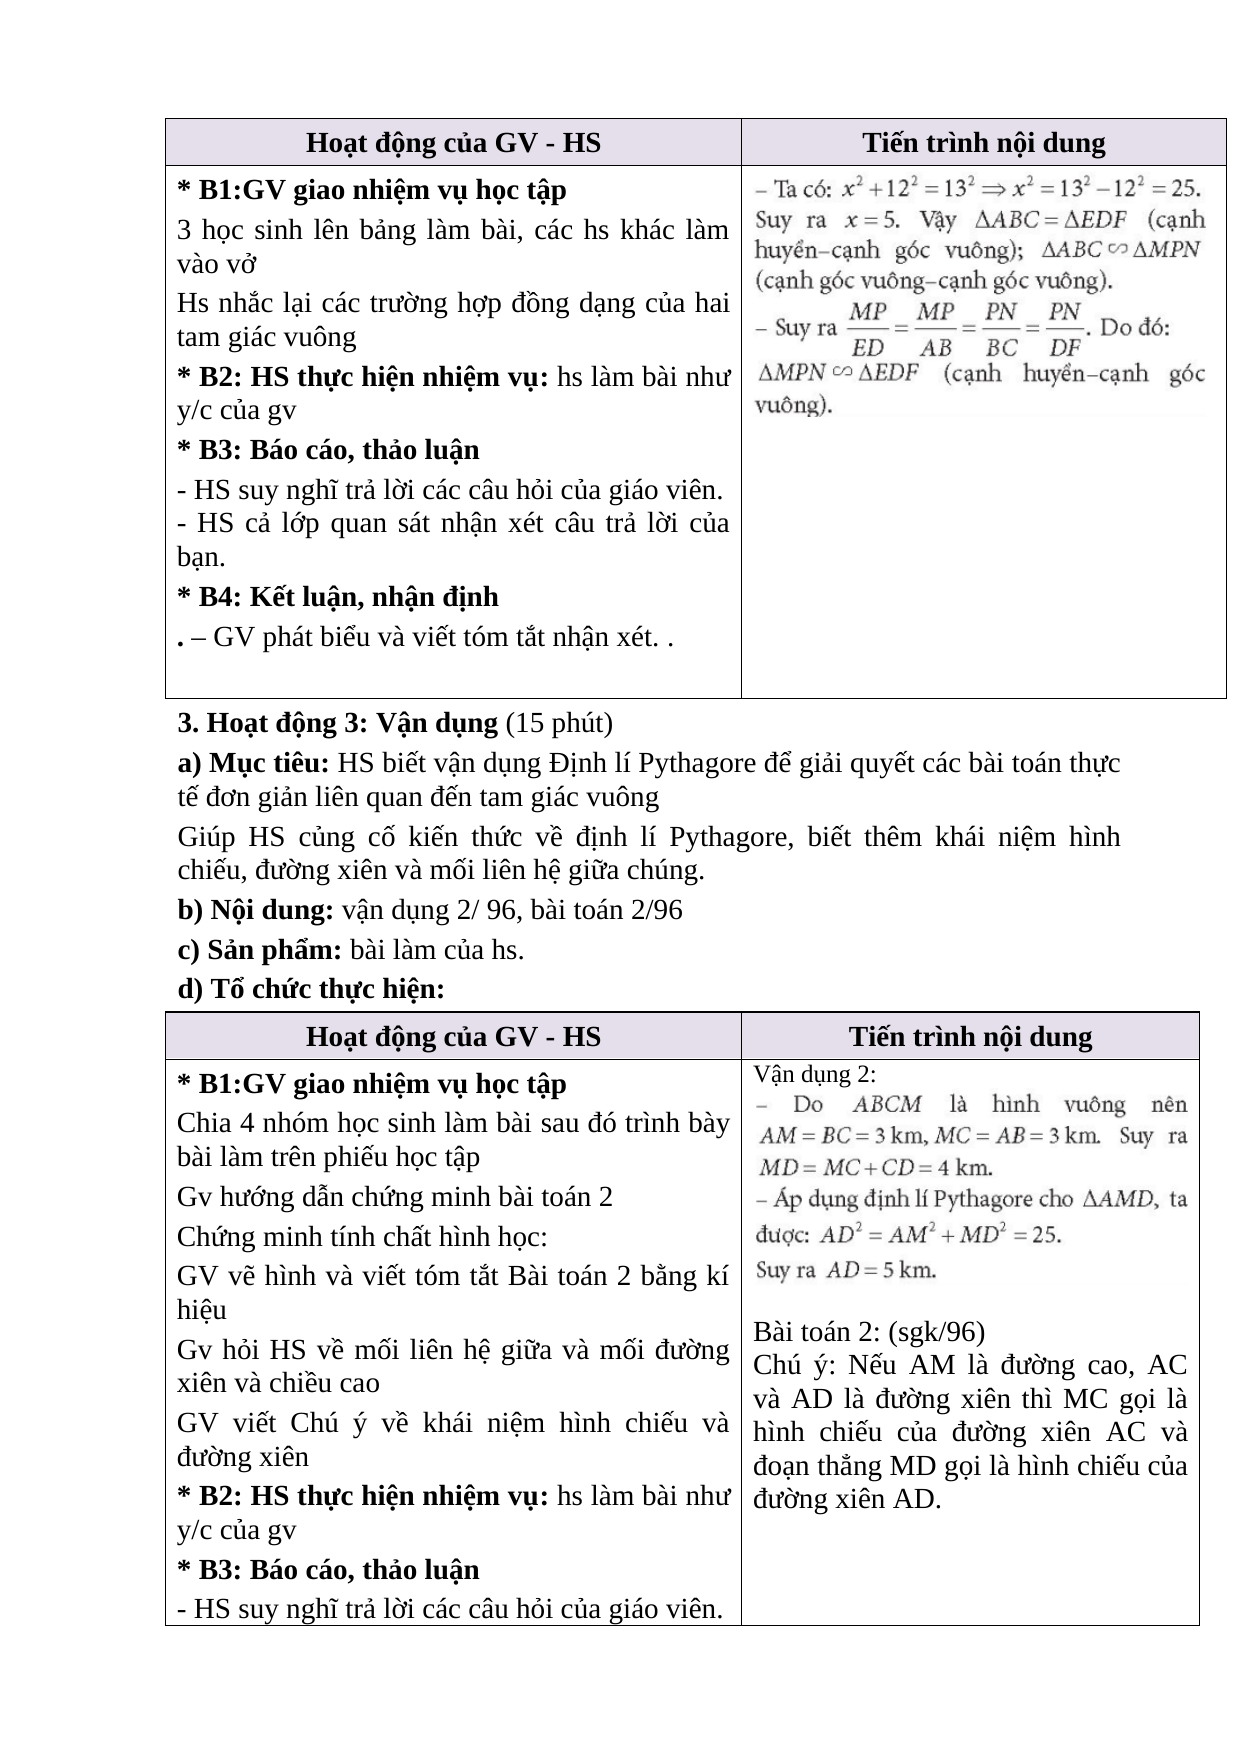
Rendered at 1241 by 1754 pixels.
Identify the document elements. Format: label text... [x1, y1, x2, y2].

text Giúp HS củng cố kiến thức về định lí Pythagore, biết thêm khái niệm hình chiếu, đường xiên và mối liên hệ giữa chúng. [177, 819, 1122, 886]
table_header Hoạt động của GV - HS [166, 1013, 741, 1058]
text a) Mục tiêu: HS biết vận dụng Định lí Pythagore để giải quyết các bài toán thực tế đơn giản liên quan đến tam giác vuông [177, 745, 1122, 812]
table_header Tiến trình nội dung [742, 119, 1226, 165]
text b) Nội dung: vận dụng 2/ 96, bài toán 2/96 [177, 892, 1122, 926]
text c) Sản phẩm: bài làm của hs. [177, 932, 1122, 965]
table_cell * B1:GV giao nhiệm vụ học tập 3 học sinh lên bảng làm bài, các hs khác làm vào vở Hs nhắc lại các trường hợp đồng dạng của hai tam giác vuông * B2: HS thực hiện nhiệm vụ: hs làm bài như y/c của gv * B3: Báo cáo, thảo luận - HS suy nghĩ trả lời các câu hỏi của giáo viên. - HS cả lớp quan sát nhận xét câu trả lời của bạn. * B4: Kết luận, nhận định . – GV phát biểu và viết tóm tắt nhận xét. . [166, 166, 741, 698]
picture [752, 166, 1207, 417]
table_header Tiến trình nội dung [742, 1013, 1199, 1058]
table_header Hoạt động của GV - HS [166, 119, 741, 165]
table_cell [742, 166, 1226, 698]
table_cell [166, 1060, 741, 1625]
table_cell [742, 1060, 1199, 1625]
text 3. Hoạt động 3: Vận dụng (15 phút) [177, 706, 1122, 739]
picture [752, 1088, 1189, 1286]
text d) Tổ chức thực hiện: [177, 972, 1122, 1005]
